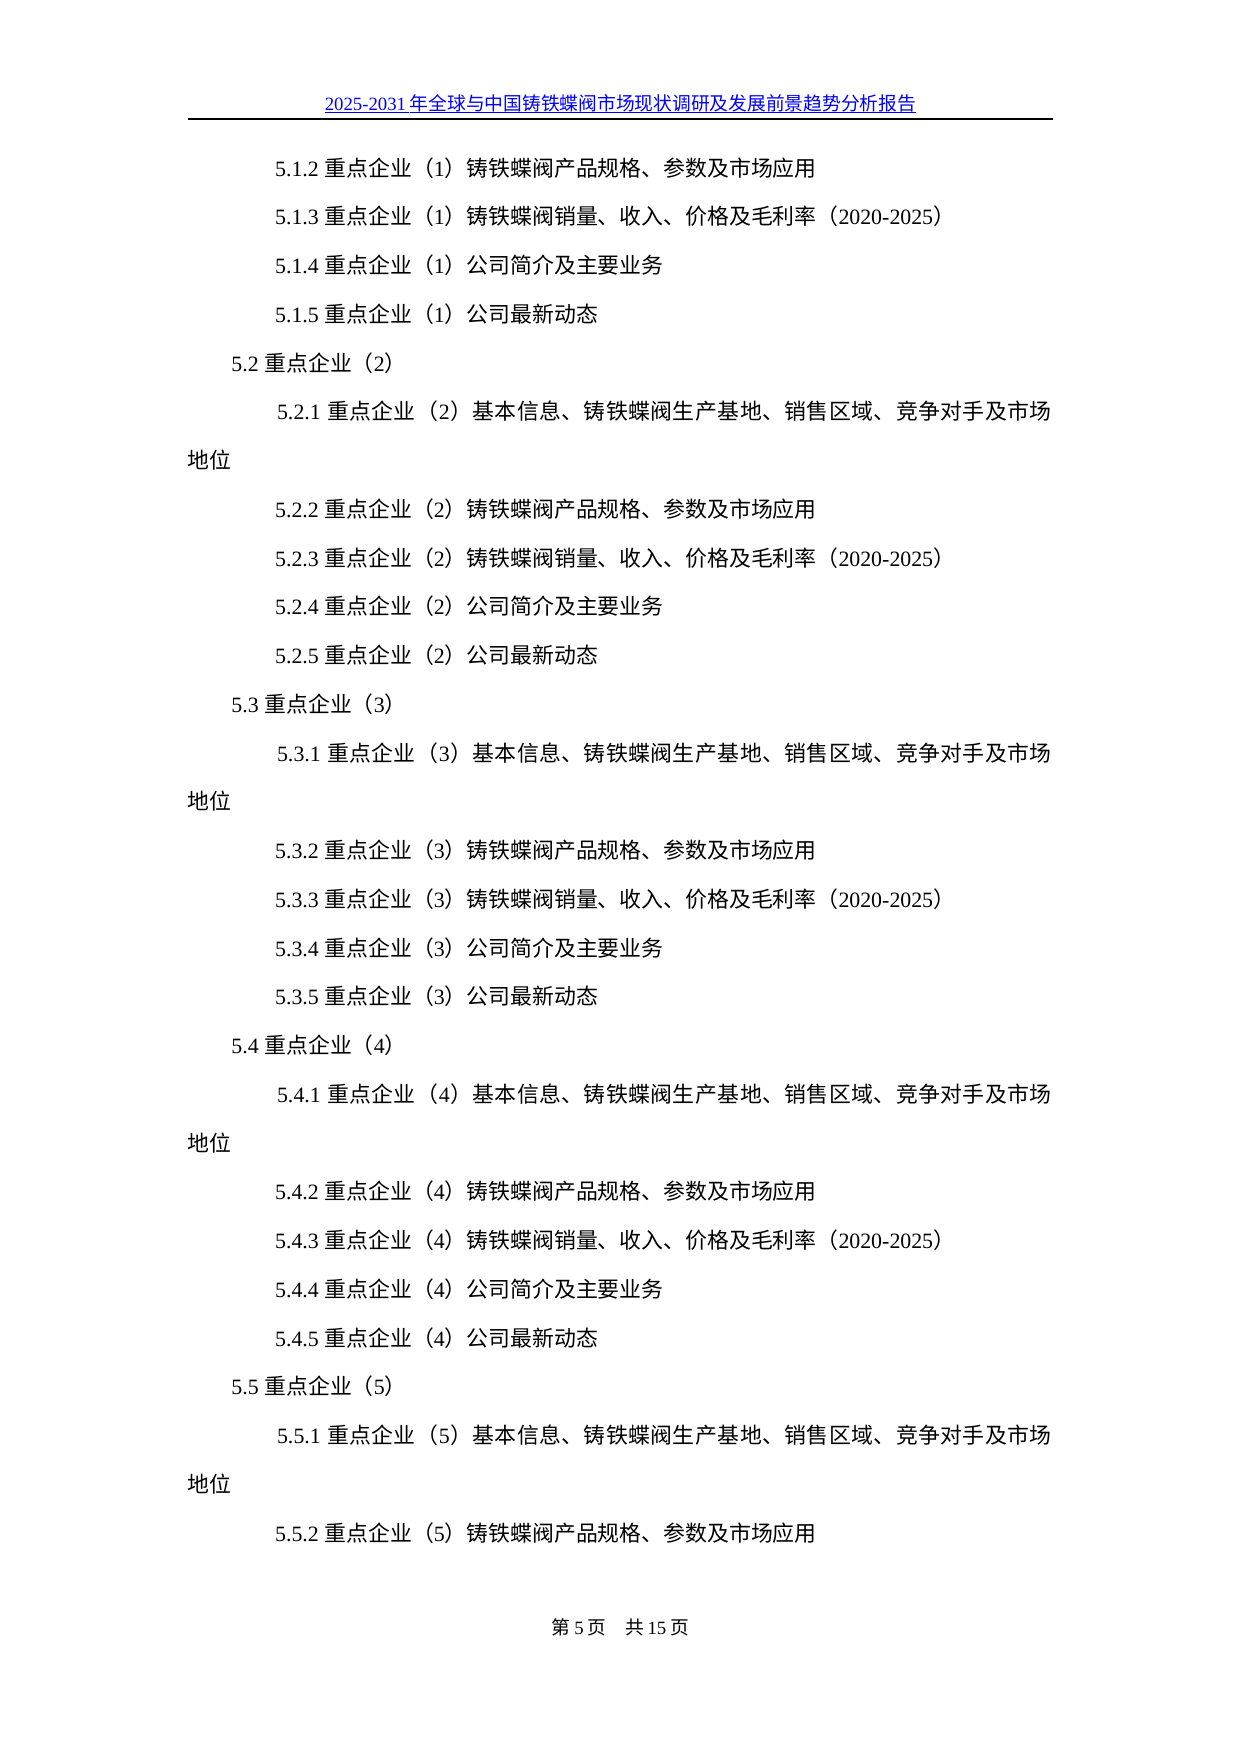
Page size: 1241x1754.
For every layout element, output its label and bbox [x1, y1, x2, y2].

text [187, 150, 1053, 1548]
